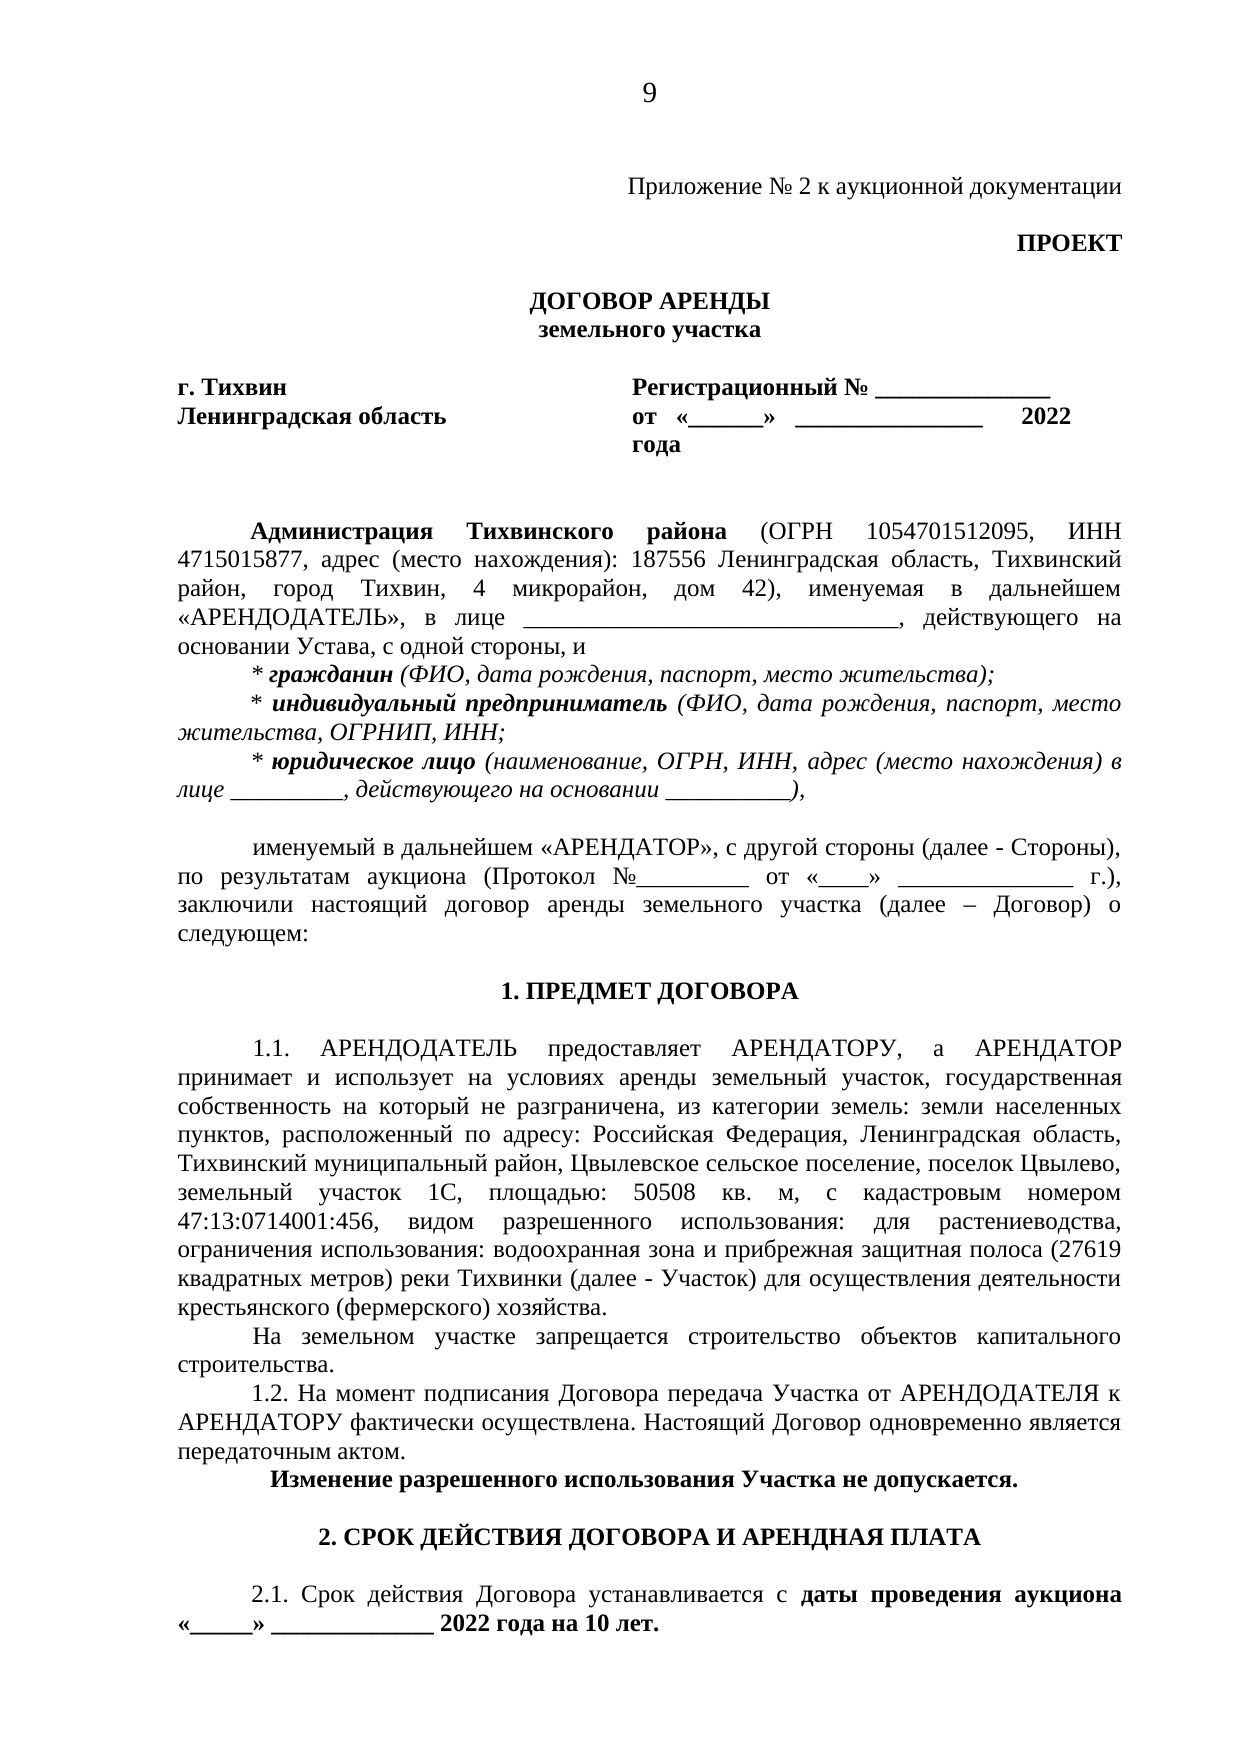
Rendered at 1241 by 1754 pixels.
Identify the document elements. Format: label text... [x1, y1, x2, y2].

text 1. ПРЕДМЕТ ДОГОВОРА [177, 976, 1122, 1004]
text * юридическое лицо (наименование, ОГРН, ИНН, адрес (место нахождения) в лице _________, действующего на основании __________), [177, 746, 1122, 803]
text * индивидуальный предприниматель (ФИО, дата рождения, паспорт, место жительства, ОГРНИП, ИНН; [177, 688, 1122, 746]
text именуемый в дальнейшем «АРЕНДАТОР», с другой стороны (далее - Стороны), по результатам аукциона (Протокол №_________ от «____» ______________ г.), заключили настоящий договор аренды земельного участка (далее – Договор) о следующем: [177, 832, 1122, 947]
text 2. СРОК ДЕЙСТВИЯ ДОГОВОРА И АРЕНДНАЯ ПЛАТА [177, 1522, 1122, 1551]
text * гражданин (ФИО, дата рождения, паспорт, место жительства); [177, 659, 1122, 688]
title земельного участка [177, 314, 1122, 343]
text 1.1. АРЕНДОДАТЕЛЬ предоставляет АРЕНДАТОРУ, а АРЕНДАТОР принимает и использует на условиях аренды земельный участок, государственная собственность на который не разграничена, из категории земель: земли населенных пунктов, расположенный по адресу: Российская Федерация, Ленинградская область, Тихвинский муниципальный район, Цвылевское сельское поселение, поселок Цвылево, земельный участок 1С, площадью: 50508 кв. м, с кадастровым номером 47:13:0714001:456, видом разрешенного использования: для растениеводства, ограничения использования: водоохранная зона и прибрежная защитная полоса (27619 квадратных метров) реки Тихвинки (далее - Участок) для осуществления деятельности крестьянского (фермерского) хозяйства. [177, 1033, 1122, 1321]
text 1.2. На момент подписания Договора передача Участка от АРЕНДОДАТЕЛЯ к АРЕНДАТОРУ фактически осуществлена. Настоящий Договор одновременно является передаточным актом. [177, 1378, 1122, 1464]
text Приложение № 2 к аукционной документации [177, 171, 1122, 199]
text Администрация Тихвинского района (ОГРН 1054701512095, ИНН 4715015877, адрес (место нахождения): 187556 Ленинградская область, Тихвинский район, город Тихвин, 4 микрорайон, дом 42), именуемая в дальнейшем «Арендодатель», в лице ______________________________, действующего на основании Устава, с одной стороны, и [177, 516, 1122, 659]
table_header Регистрационный № ______________ от «______» _______________ 2022 года [621, 372, 1082, 487]
table_header г. Тихвин Ленинградская область [166, 372, 621, 487]
text 2.1. Срок действия Договора устанавливается с даты проведения аукциона «_____» _____________ 2022 года на 10 лет. [177, 1579, 1122, 1637]
text Изменение разрешенного использования Участка не допускается. [177, 1464, 1122, 1493]
text На земельном участке запрещается строительство объектов капитального строительства. [177, 1321, 1122, 1378]
title ДОГОВОР АРЕНДЫ [177, 286, 1122, 314]
title ПРОЕКТ [177, 228, 1122, 257]
